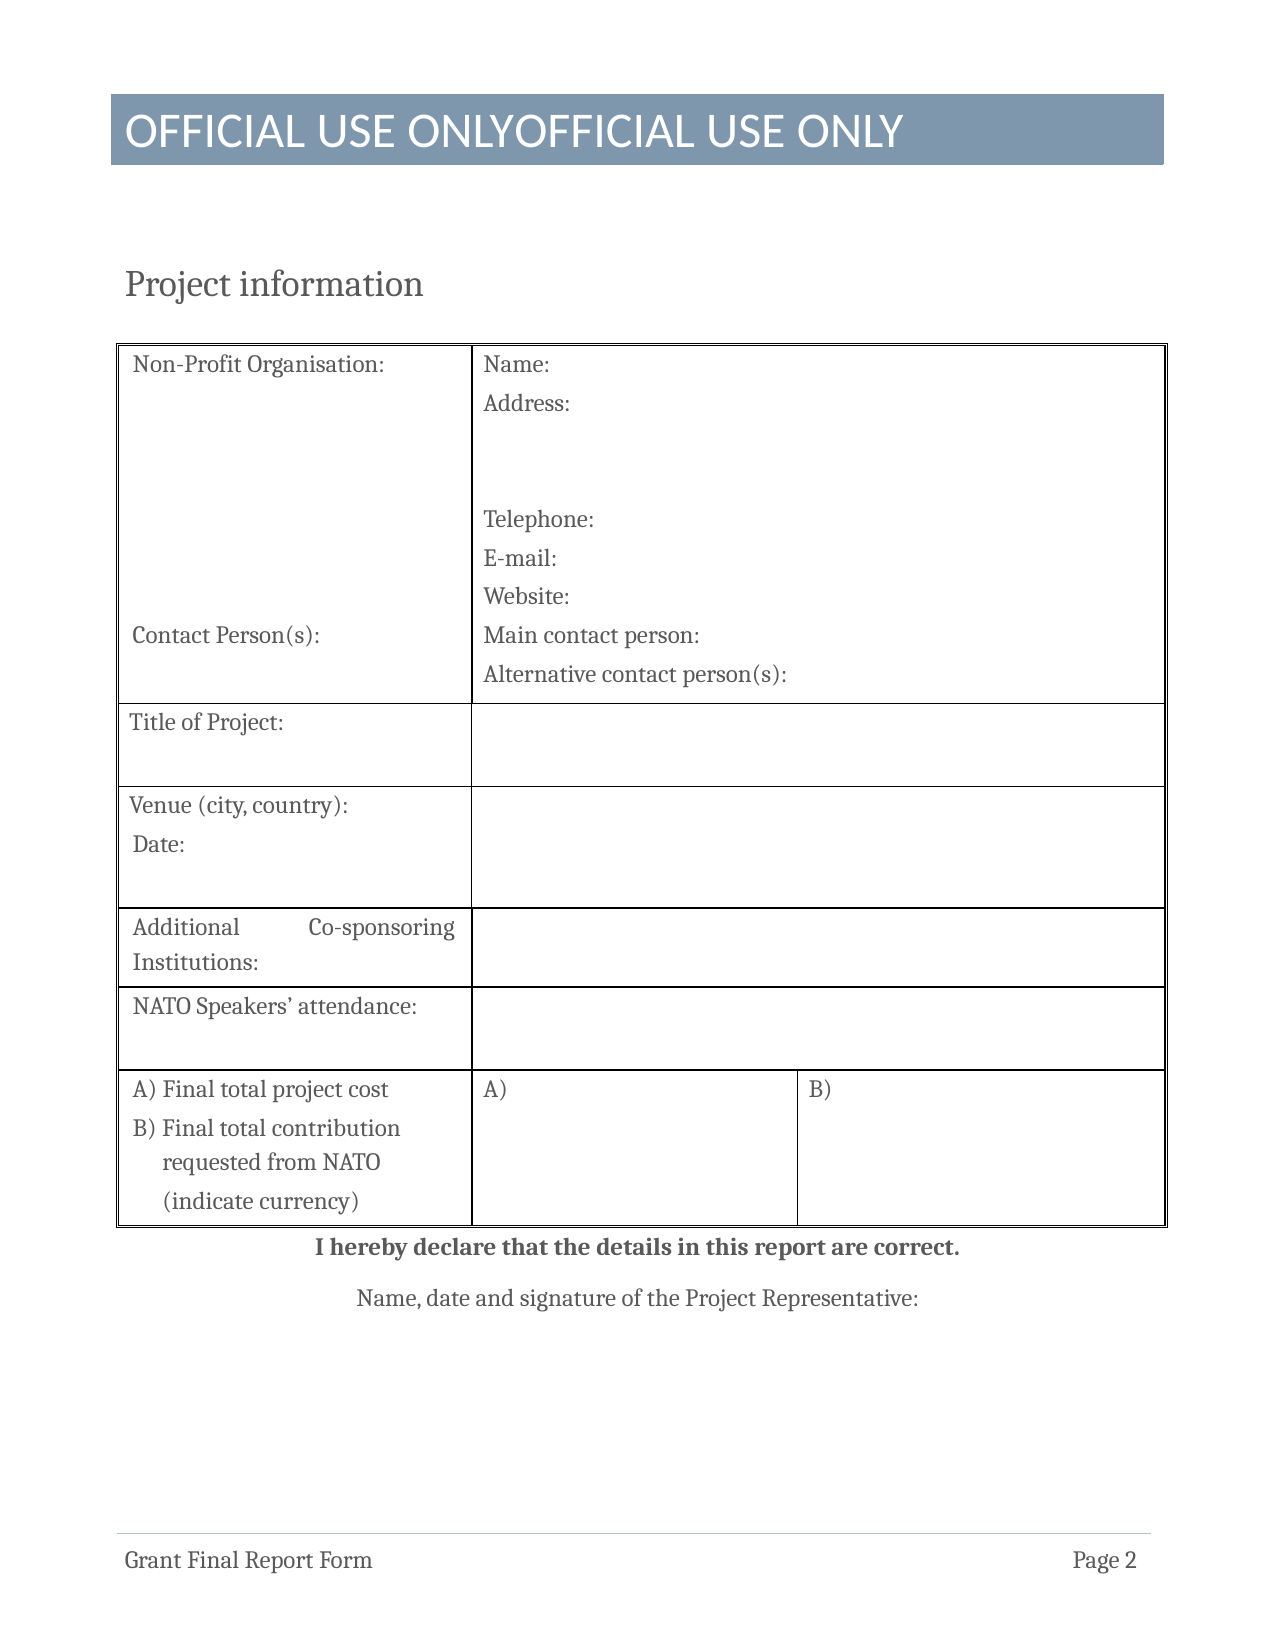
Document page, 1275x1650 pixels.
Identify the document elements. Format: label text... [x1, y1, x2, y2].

table_cell B) [798, 1071, 1164, 1225]
table_cell Additional Co-sponsoring Institutions: [119, 909, 471, 986]
table_cell Title of Project: [119, 704, 471, 786]
table_cell NATO Speakers’ attendance: [119, 988, 471, 1069]
table_cell [472, 704, 1164, 786]
table_cell [473, 988, 1164, 1069]
table_cell [473, 909, 1164, 986]
table_header Name: Address: Telephone: E-mail: Website: Main contact person: Alternative contact person(s): [473, 346, 1164, 702]
table_cell A) [473, 1071, 797, 1225]
table_header Non-Profit Organisation: Contact Person(s): [119, 346, 471, 702]
table_cell A) Final total project cost B) Final total contribution requested from NATO (indicate currency) [119, 1071, 471, 1225]
text I hereby declare that the details in this report are correct. [162, 1232, 1113, 1261]
table_cell Venue (city, country): Date: [119, 787, 471, 907]
table_cell [472, 787, 1164, 907]
subtitle Project information [124, 262, 1151, 306]
text Name, date and signature of the Project Representative: [162, 1284, 1113, 1312]
